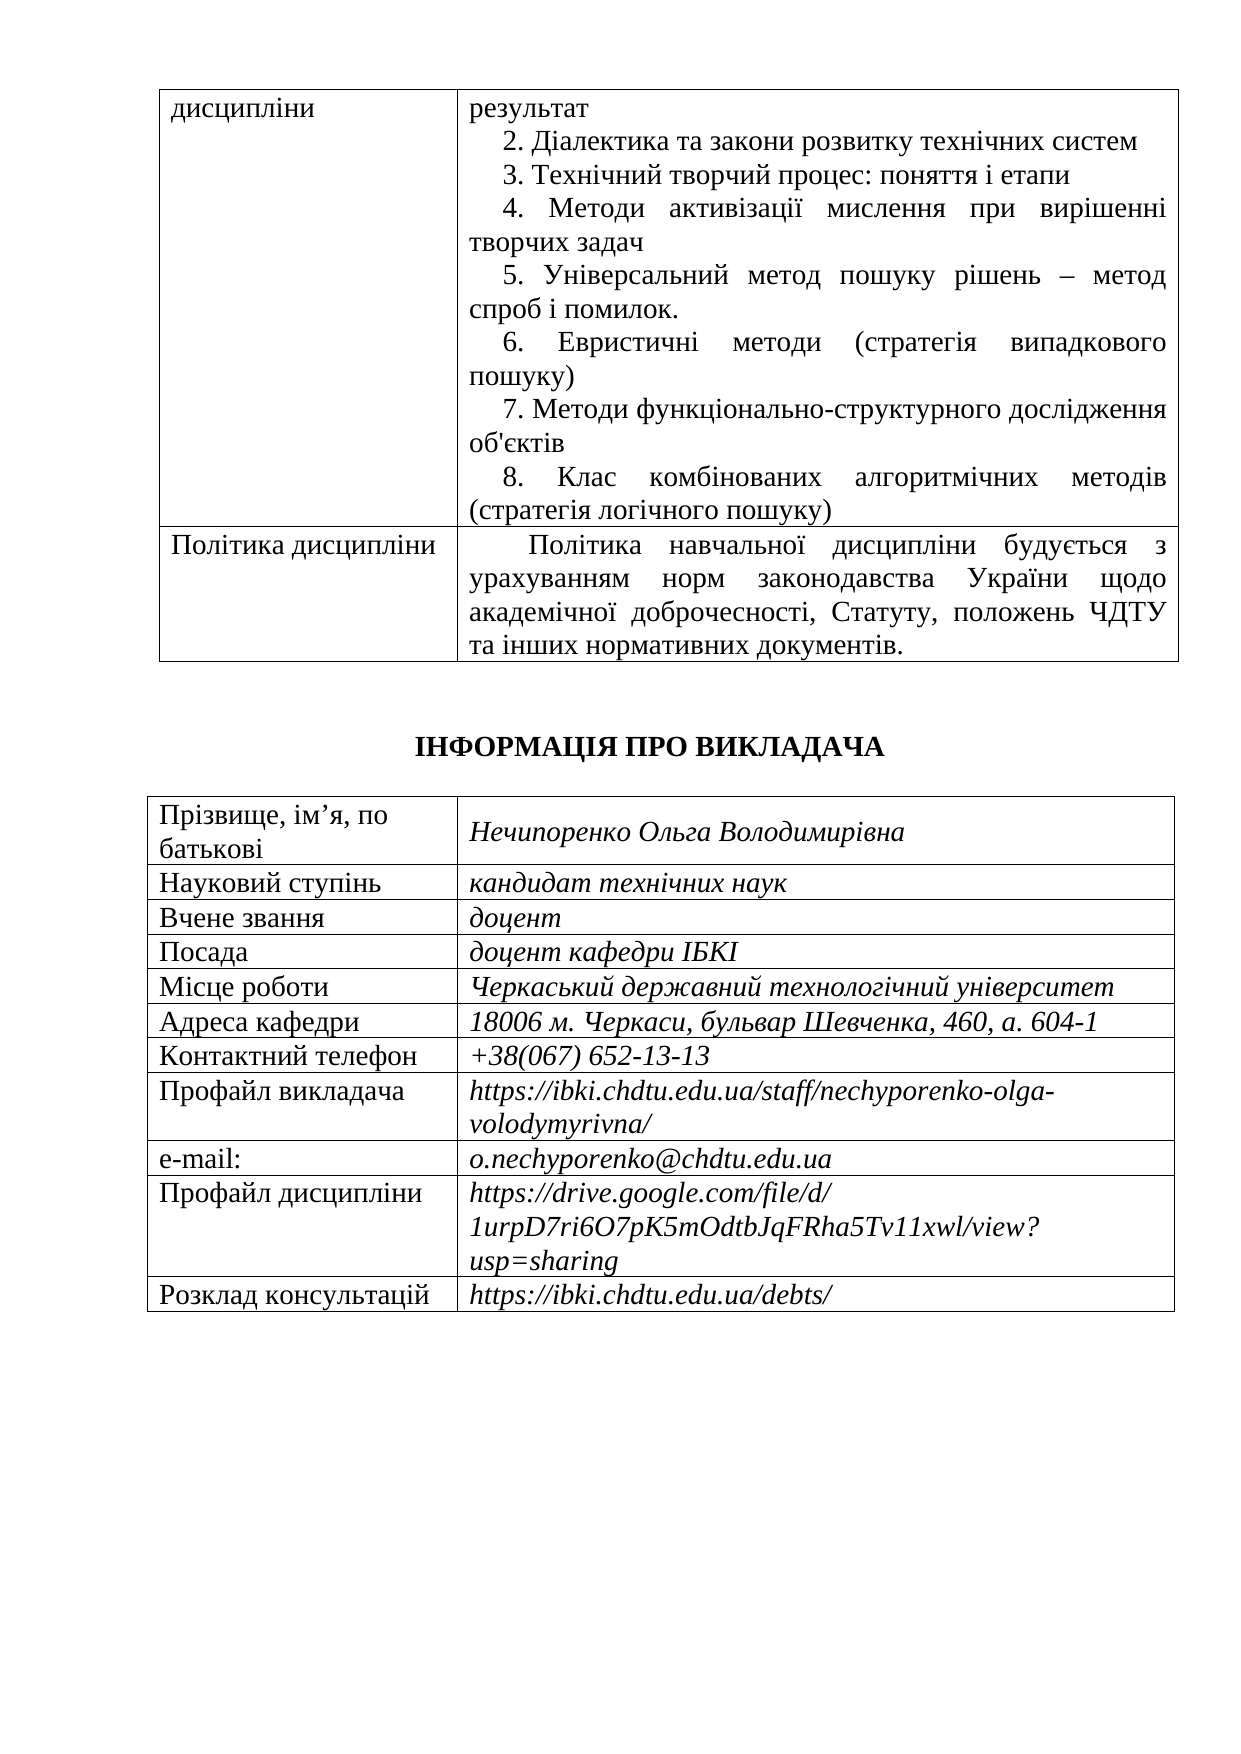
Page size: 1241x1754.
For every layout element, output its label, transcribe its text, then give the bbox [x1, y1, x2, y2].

table_cell +38(067) 652-13-13 [458, 1038, 1174, 1072]
table_cell https://drive.google.com/file/d/1urpD7ri6O7pK5mOdtbJqFRha5Tv11xwl/view?usp=sharing [458, 1176, 1174, 1276]
table_cell Посада [148, 935, 457, 968]
table_cell Розклад консультацій [148, 1277, 457, 1311]
table_cell https://ibki.chdtu.edu.ua/debts/ [458, 1277, 1174, 1311]
table_cell Черкаський державний технологічний університет [458, 969, 1174, 1003]
table_cell Контактний телефон [148, 1038, 457, 1072]
text ІНФОРМАЦІЯ ПРО ВИКЛАДАЧА [148, 729, 1152, 763]
table_cell Місце роботи [148, 969, 457, 1003]
table_cell Політика навчальної дисципліни будується з урахуванням норм законодавства України щодо академічної доброчесності, Статуту, положень ЧДТУ та інших нормативних документів. [458, 527, 1178, 661]
table_cell Науковий ступінь [148, 865, 457, 899]
table_cell Політика дисципліни [160, 527, 457, 661]
table_cell https://ibki.chdtu.edu.ua/staff/nechyporenko-olga-volodymyrivna/ [458, 1073, 1174, 1140]
table_header Прізвище, ім’я, по батькові [148, 797, 457, 864]
table_cell кандидат технічних наук [458, 865, 1174, 899]
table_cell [160, 90, 457, 526]
table_cell e-mail: [148, 1141, 457, 1174]
table_header Нечипоренко Ольга Володимирівна [458, 797, 1174, 864]
table_cell доцент [458, 900, 1174, 933]
table_cell 18006 м. Черкаси, бульвар Шевченка, 460, а. 604-1 [458, 1004, 1174, 1037]
table_cell o.nechyporenko@chdtu.edu.ua [458, 1141, 1174, 1174]
table_cell Профайл викладача [148, 1073, 457, 1140]
table_cell Вчене звання [148, 900, 457, 933]
table_cell доцент кафедри ІБКІ [458, 935, 1174, 968]
table_cell Профайл дисципліни [148, 1176, 457, 1276]
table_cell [458, 90, 1178, 526]
table_cell Адреса кафедри [148, 1004, 457, 1037]
